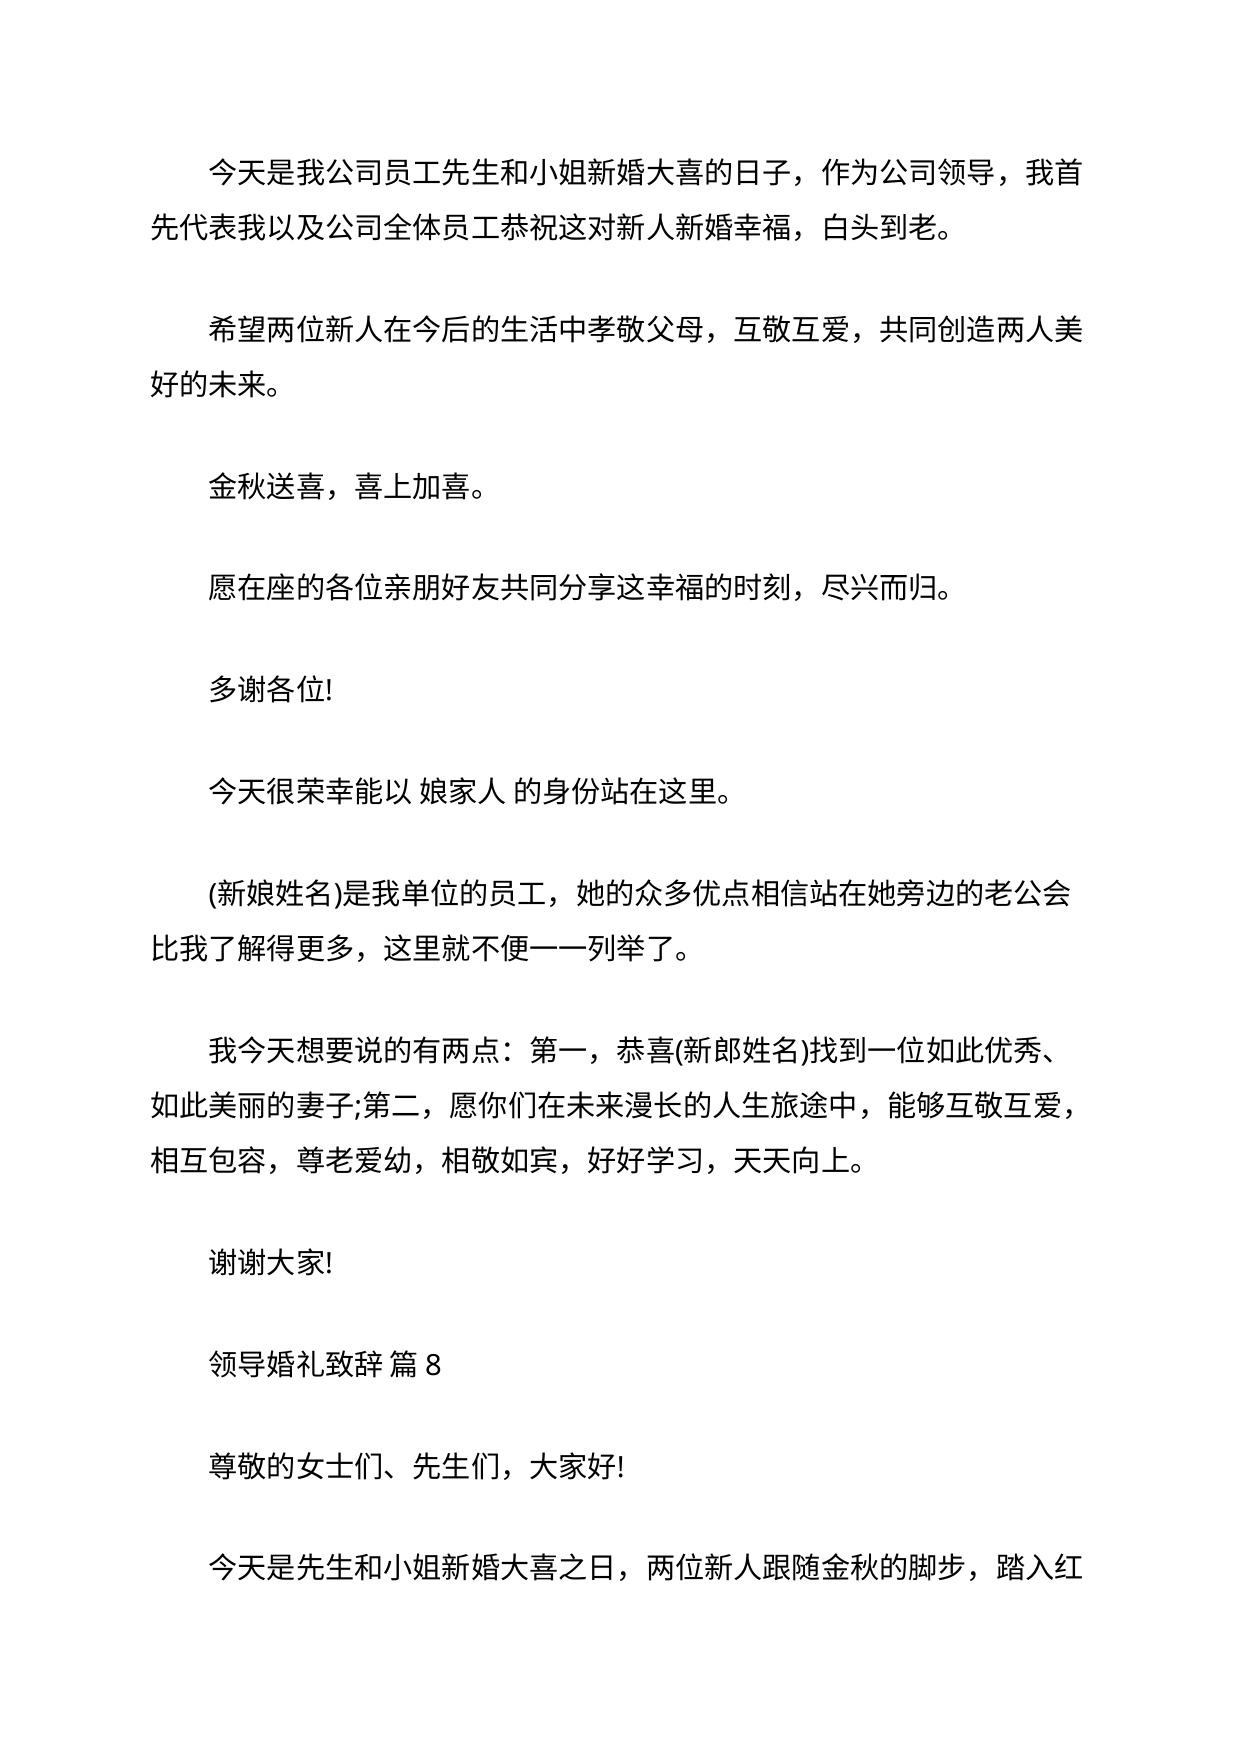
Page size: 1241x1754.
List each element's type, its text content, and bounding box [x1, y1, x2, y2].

text 领导婚礼致辞 篇8 [150, 1341, 1090, 1383]
text 尊敬的女士们、先生们，大家好! [150, 1443, 1090, 1486]
text 多谢各位! [150, 667, 1090, 709]
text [150, 1545, 1090, 1587]
text 金秋送喜，喜上加喜。 [150, 463, 1090, 506]
text 今天很荣幸能以 娘家人 的身份站在这里。 [150, 769, 1090, 811]
text 愿在座的各位亲朋好友共同分享这幸福的时刻，尽兴而归。 [150, 565, 1090, 607]
text 谢谢大家! [150, 1239, 1090, 1282]
text 我今天想要说的有两点：第一，恭喜(新郎姓名)找到一位如此优秀、如此美丽的妻子;第二，愿你们在未来漫长的人生旅途中，能够互敬互爱，相互包容，尊老爱幼，相敬如宾，好好学习，天天向上。 [150, 1027, 1090, 1180]
text 今天是我公司员工先生和小姐新婚大喜的日子，作为公司领导，我首先代表我以及公司全体员工恭祝这对新人新婚幸福，白头到老。 [150, 150, 1090, 247]
text 希望两位新人在今后的生活中孝敬父母，互敬互爱，共同创造两人美好的未来。 [150, 307, 1090, 404]
text (新娘姓名)是我单位的员工，她的众多优点相信站在她旁边的老公会比我了解得更多，这里就不便一一列举了。 [150, 871, 1090, 968]
